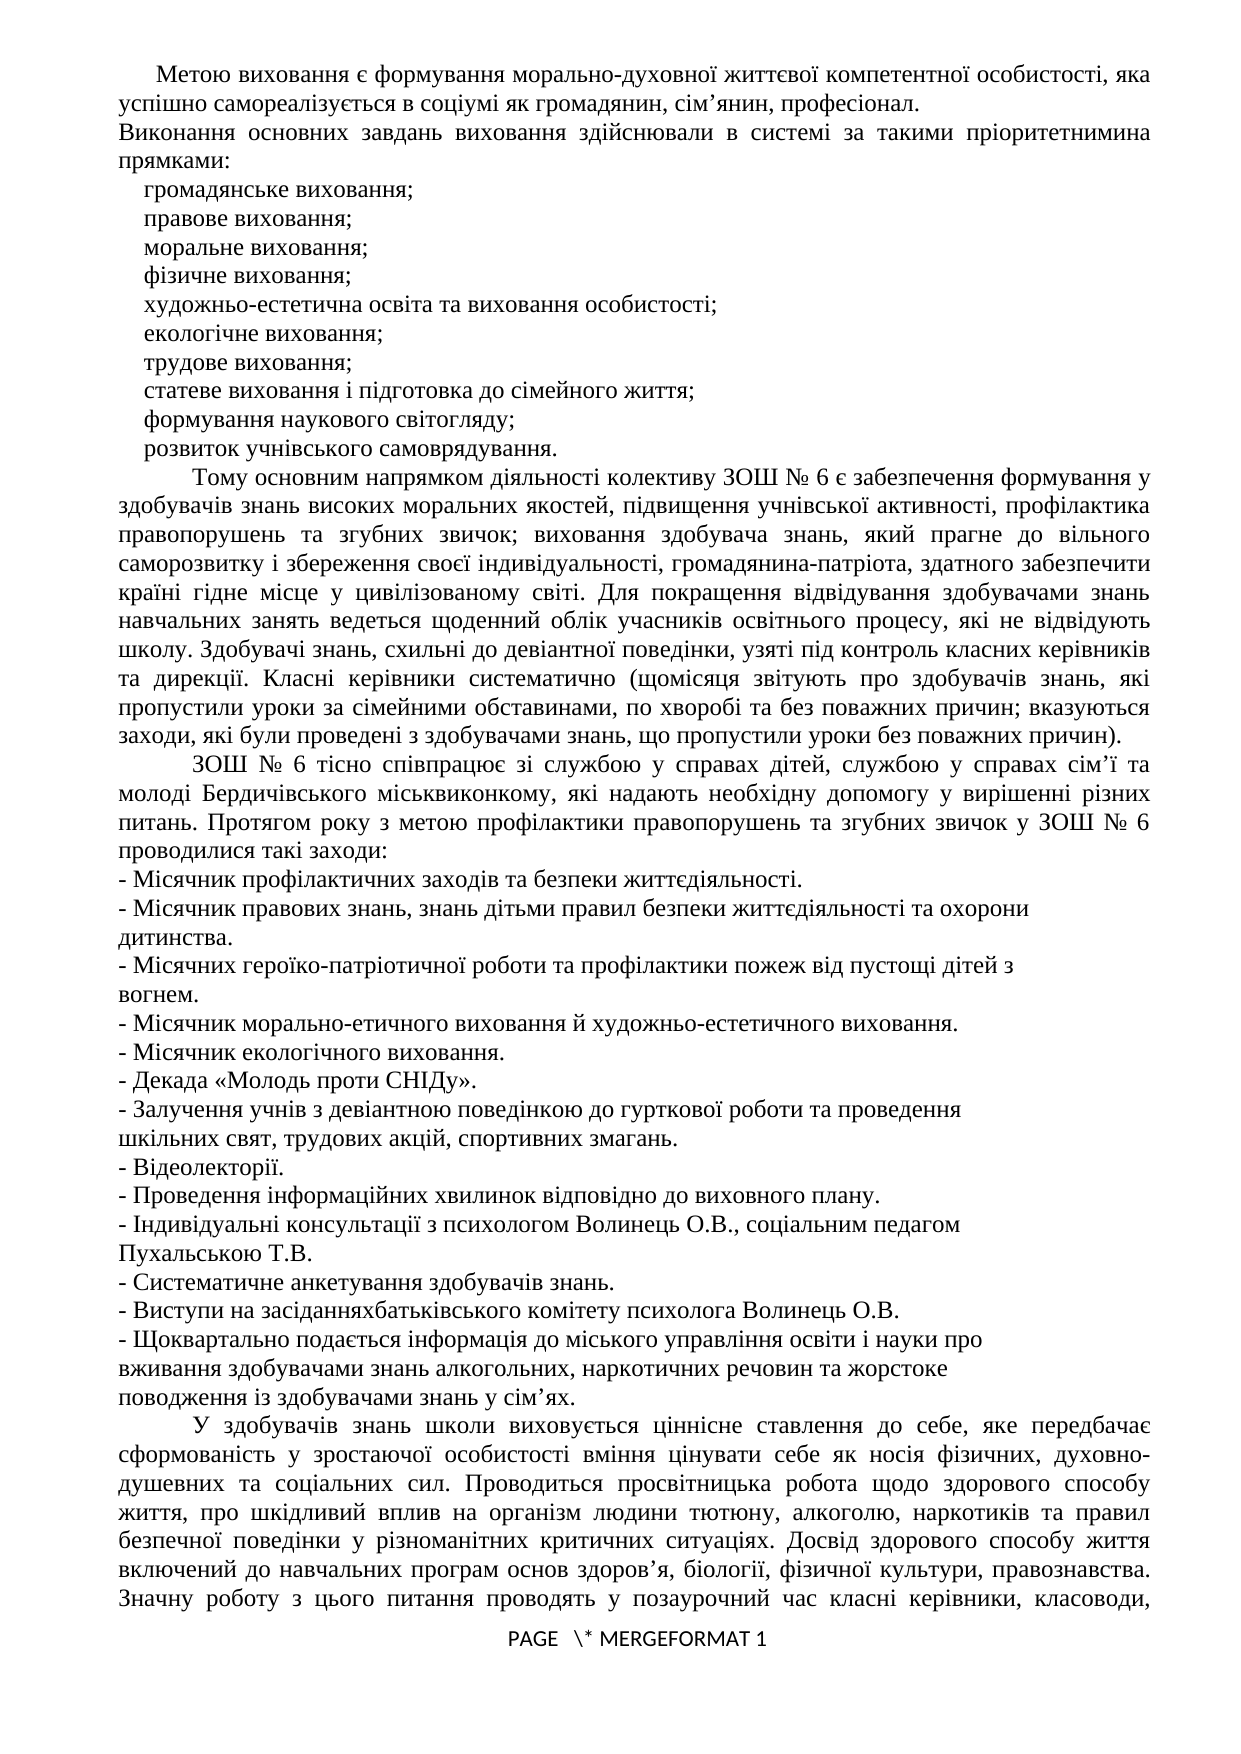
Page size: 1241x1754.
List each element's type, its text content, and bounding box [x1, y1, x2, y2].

text  моральне виховання; [118, 232, 1152, 260]
text - Відеолекторії. [118, 1152, 1152, 1180]
text - Декада «Молодь проти СНІДу». [118, 1065, 1152, 1094]
text - Місячних героїко-патріотичної роботи та профілактики пожеж від пустощі дітей з [118, 950, 1152, 979]
text  громадянське виховання; [118, 174, 1152, 203]
text Виконання основних завдань виховання здійснювали в системі за такими пріоритетнимина прямками: [118, 117, 1152, 174]
text поводження із здобувачами знань у сім’ях. [118, 1382, 1152, 1410]
text шкільних свят, трудових акцій, спортивних змагань. [118, 1123, 1152, 1152]
text Пухальською Т.В. [118, 1238, 1152, 1267]
text Тому основним напрямком діяльності колективу ЗОШ № 6 є забезпечення формування у здобувачів знань високих моральних якостей, підвищення учнівської активності, профілактика правопорушень та згубних звичок; виховання здобувача знань, який прагне до вільного саморозвитку і збереження своєї індивідуальності, громадянина-патріота, здатного забезпечити країні гідне місце у цивілізованому світі. Для покращення відвідування здобувачами знань навчальних занять ведеться щоденний облік учасників освітнього процесу, які не відвідують школу. Здобувачі знань, схильні до девіантної поведінки, узяті під контроль класних керівників та дирекції. Класні керівники систематично (щомісяця звітують про здобувачів знань, які пропустили уроки за сімейними обставинами, по хворобі та без поважних причин; вказуються заходи, які були проведені з здобувачами знань, що пропустили уроки без поважних причин). [118, 462, 1152, 749]
text вживання здобувачами знань алкогольних, наркотичних речовин та жорстоке [118, 1353, 1152, 1382]
text - Індивідуальні консультації з психологом Волинець О.В., соціальним педагом [118, 1209, 1152, 1238]
text - Місячник екологічного виховання. [118, 1037, 1152, 1065]
text ЗОШ № 6 тісно співпрацює зі службою у справах дітей, службою у справах сім’ї та молоді Бердичівського міськвиконкому, які надають необхідну допомогу у вирішенні різних питань. Протягом року з метою профілактики правопорушень та згубних звичок у ЗОШ № 6 проводилися такі заходи: [118, 749, 1152, 864]
text - Місячник правових знань, знань дітьми правил безпеки життєдіяльності та охорони [118, 893, 1152, 922]
text Метою виховання є формування морально-духовної життєвої компетентної особистості, яка успішно самореалізується в соціумі як громадянин, сім’янин, професіонал. [118, 59, 1152, 117]
text  трудове виховання; [118, 347, 1152, 375]
text - Місячник профілактичних заходів та безпеки життєдіяльності. [118, 864, 1152, 893]
text - Щоквартально подається інформація до міського управління освіти і науки про [118, 1324, 1152, 1353]
text  формування наукового світогляду; [118, 404, 1152, 433]
text  художньо-естетична освіта та виховання особистості; [118, 289, 1152, 318]
text - Залучення учнів з девіантною поведінкою до гурткової роботи та проведення [118, 1094, 1152, 1123]
text  фізичне виховання; [118, 260, 1152, 289]
text вогнем. [118, 979, 1152, 1008]
text  розвиток учнівського самоврядування. [118, 433, 1152, 462]
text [118, 1410, 1152, 1612]
text  статеве виховання і підготовка до сімейного життя; [118, 375, 1152, 404]
text  екологічне виховання; [118, 318, 1152, 347]
text дитинства. [118, 922, 1152, 950]
text  правове виховання; [118, 203, 1152, 232]
text - Проведення інформаційних хвилинок відповідно до виховного плану. [118, 1180, 1152, 1209]
text - Виступи на засіданняхбатьківського комітету психолога Волинець О.В. [118, 1295, 1152, 1324]
text - Систематичне анкетування здобувачів знань. [118, 1267, 1152, 1295]
text - Місячник морально-етичного виховання й художньо-естетичного виховання. [118, 1008, 1152, 1037]
